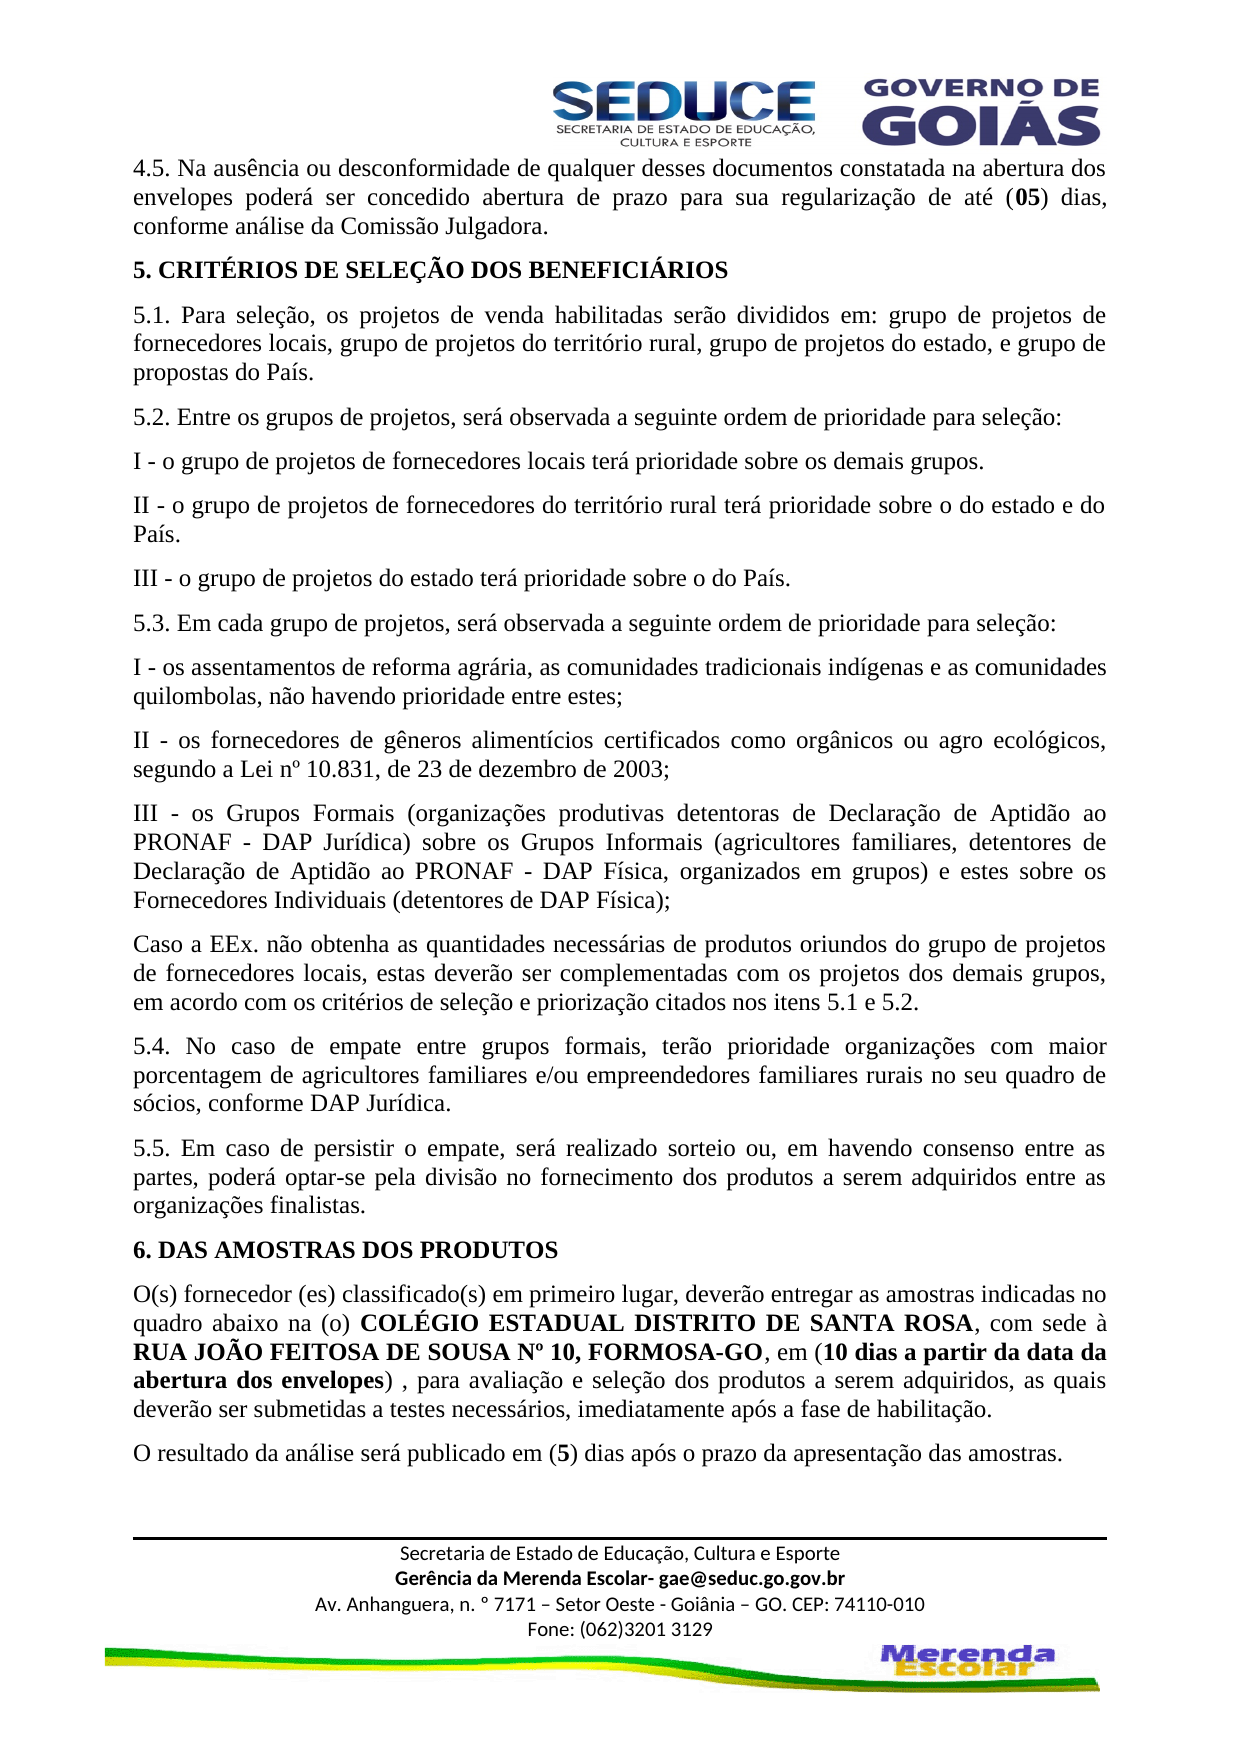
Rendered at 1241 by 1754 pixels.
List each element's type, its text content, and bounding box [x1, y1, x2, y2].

text 5.4. No caso de empate entre grupos formais, terão prioridade organizações com maior porcentagem de agricultores familiares e/ou empreendedores familiares rurais no seu quadro de sócios, conforme DAP Jurídica. [133, 1031, 1107, 1117]
text I - o grupo de projetos de fornecedores locais terá prioridade sobre os demais grupos. [133, 446, 1107, 475]
text O(s) fornecedor (es) classificado(s) em primeiro lugar, deverão entregar as amostras indicadas no quadro abaixo na (o) COLÉGIO ESTADUAL DISTRITO DE SANTA ROSA, com sede à RUA JOÃO FEITOSA DE SOUSA Nº 10, FORMOSA-GO, em (10 dias a partir da data da abertura dos envelopes) , para avaliação e seleção dos produtos a serem adquiridos, as quais deverão ser submetidas a testes necessários, imediatamente após a fase de habilitação. [133, 1279, 1107, 1423]
text III - os Grupos Formais (organizações produtivas detentoras de Declaração de Aptidão ao PRONAF - DAP Jurídica) sobre os Grupos Informais (agricultores familiares, detentores de Declaração de Aptidão ao PRONAF - DAP Física, organizados em grupos) e estes sobre os Fornecedores Individuais (detentores de DAP Física); [133, 798, 1107, 913]
text II - os fornecedores de gêneros alimentícios certificados como orgânicos ou agro ecológicos, segundo a Lei nº 10.831, de 23 de dezembro de 2003; [133, 725, 1107, 783]
text O resultado da análise será publicado em (5) dias após o prazo da apresentação das amostras. [133, 1438, 1107, 1467]
text II - o grupo de projetos de fornecedores do território rural terá prioridade sobre o do estado e do País. [133, 490, 1107, 548]
picture [552, 73, 1108, 154]
text 5.1. Para seleção, os projetos de venda habilitadas serão divididos em: grupo de projetos de fornecedores locais, grupo de projetos do território rural, grupo de projetos do estado, e grupo de propostas do País. [133, 300, 1107, 386]
text 5.3. Em cada grupo de projetos, será observada a seguinte ordem de prioridade para seleção: [133, 608, 1107, 637]
text I - os assentamentos de reforma agrária, as comunidades tradicionais indígenas e as comunidades quilombolas, não havendo prioridade entre estes; [133, 652, 1107, 710]
text 6. DAS AMOSTRAS DOS PRODUTOS [133, 1235, 1107, 1263]
text 5.5. Em caso de persistir o empate, será realizado sorteio ou, em havendo consenso entre as partes, poderá optar-se pela divisão no fornecimento dos produtos a serem adquiridos entre as organizações finalistas. [133, 1133, 1107, 1219]
text III - o grupo de projetos do estado terá prioridade sobre o do País. [133, 563, 1107, 592]
text 4.5. Na ausência ou desconformidade de qualquer desses documentos constatada na abertura dos envelopes poderá ser concedido abertura de prazo para sua regularização de até (05) dias, conforme análise da Comissão Julgadora. [133, 153, 1107, 240]
text 5. CRITÉRIOS DE SELEÇÃO DOS BENEFICIÁRIOS [133, 255, 1107, 284]
text 5.2. Entre os grupos de projetos, será observada a seguinte ordem de prioridade para seleção: [133, 402, 1107, 430]
text Caso a EEx. não obtenha as quantidades necessárias de produtos oriundos do grupo de projetos de fornecedores locais, estas deverão ser complementadas com os projetos dos demais grupos, em acordo com os critérios de seleção e priorização citados nos itens 5.1 e 5.2. [133, 929, 1107, 1015]
